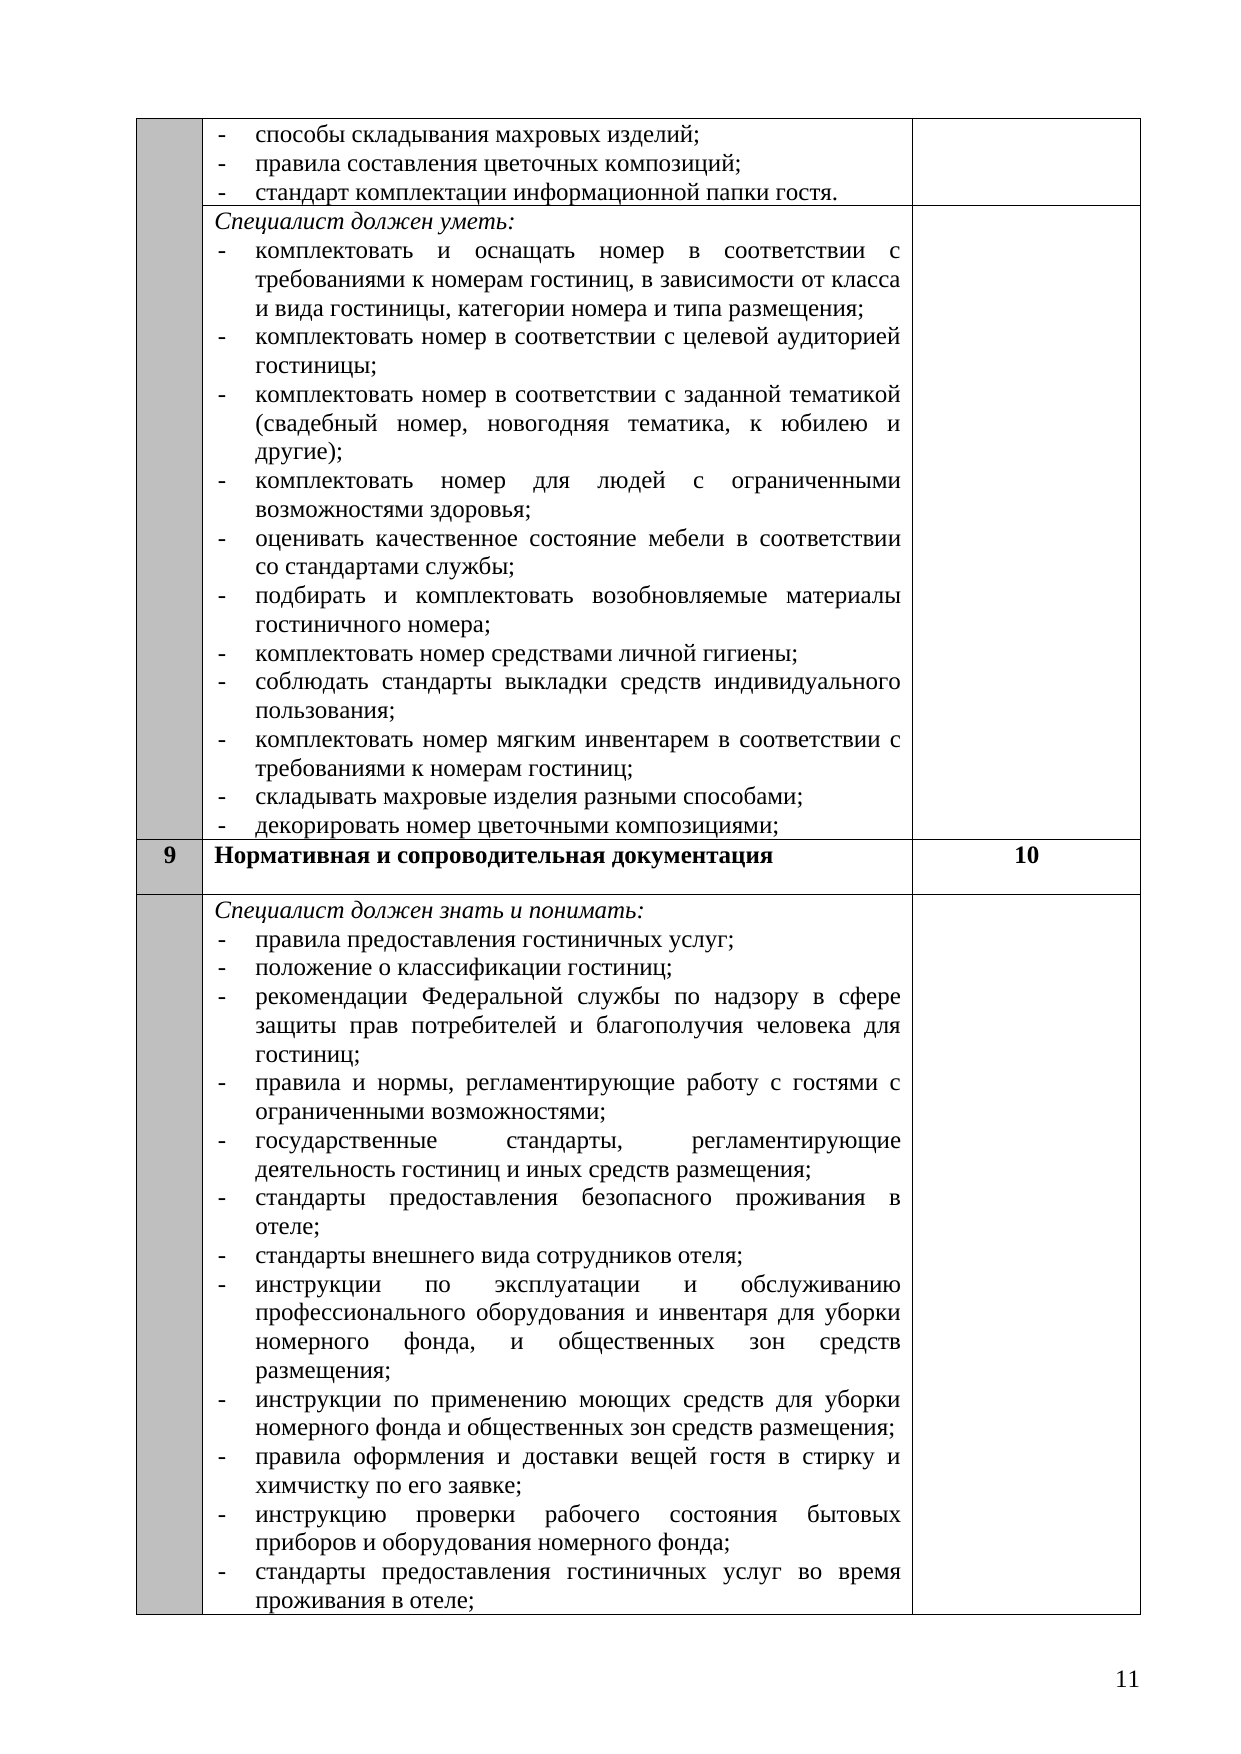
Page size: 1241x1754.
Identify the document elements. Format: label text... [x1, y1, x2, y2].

table_cell Специалист должен уметь: комплектовать и оснащать номер в соответствии с требованиями к номерам гостиниц, в зависимости от класса и вида гостиницы, категории номера и типа размещения; комплектовать номер в соответствии с целевой аудиторией гостиницы; комплектовать номер в соответствии с заданной тематикой (свадебный номер, новогодняя тематика, к юбилею и другие); комплектовать номер для людей с ограниченными возможностями здоровья; оценивать качественное состояние мебели в соответствии со стандартами службы; подбирать и комплектовать возобновляемые материалы гостиничного номера; комплектовать номер средствами личной гигиены; соблюдать стандарты выкладки средств индивидуального пользования; комплектовать номер мягким инвентарем в соответствии с требованиями к номерам гостиниц; складывать махровые изделия разными способами; декорировать номер цветочными композициями; [203, 206, 912, 839]
table_cell [913, 119, 1140, 205]
table_cell 9 [137, 840, 202, 894]
table_cell [137, 895, 202, 1614]
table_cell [203, 119, 912, 205]
table_cell 10 [913, 840, 1140, 894]
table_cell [203, 895, 912, 1614]
table_cell [913, 206, 1140, 839]
table_cell [137, 119, 202, 839]
table_cell [913, 895, 1140, 1614]
table_cell Нормативная и сопроводительная документация [203, 840, 912, 894]
